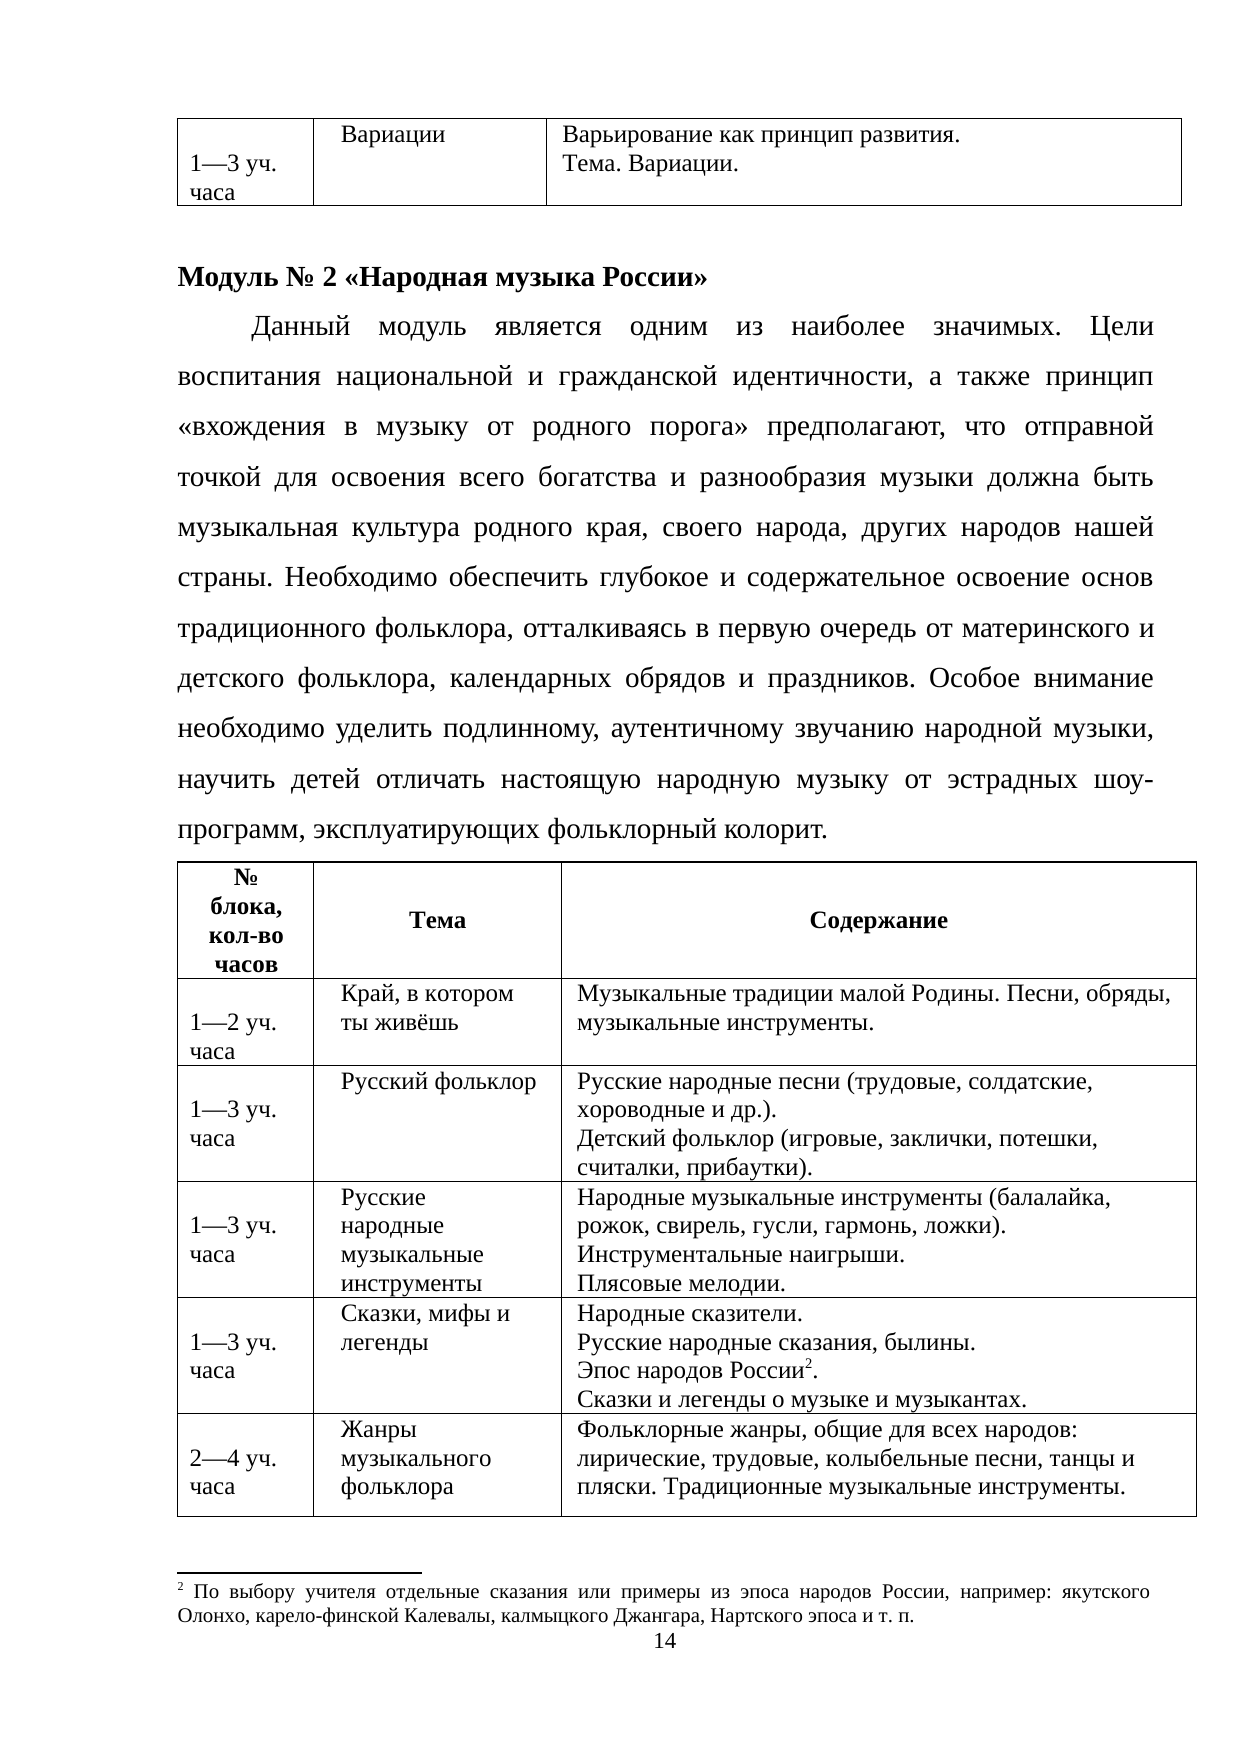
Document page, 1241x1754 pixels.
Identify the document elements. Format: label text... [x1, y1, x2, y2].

table_cell Край, в котором ты живёшь [314, 979, 561, 1065]
table_cell Русский фольклор [314, 1066, 561, 1181]
table_cell Русские народные музыкальные инструменты [314, 1182, 561, 1297]
table_cell Музыкальные традиции малой Родины. Песни, обряды, музыкальные инструменты. [562, 979, 1196, 1065]
table_cell Вариации [314, 119, 546, 205]
table_header № блока, кол-во часов [178, 863, 313, 977]
text Данный модуль является одним из наиболее значимых. Цели воспитания национальной и гражданской идентичности, а также принцип «вхождения в музыку от родного порога» предполагают, что отправной точкой для освоения всего богатства и разнообразия музыки должна быть музыкальная культура родного края, своего народа, других народов нашей страны. Необходимо обеспечить глубокое и содержательное освоение основ традиционного фольклора, отталкиваясь в первую очередь от материнского и детского фольклора, календарных обрядов и праздников. Особое внимание необходимо уделить подлинному, аутентичному звучанию народной музыки, научить детей отличать настоящую народную музыку от эстрадных шоу-программ, эксплуатирующих фольклорный колорит. [177, 308, 1155, 844]
subtitle Модуль № 2 «Народная музыка России» [177, 259, 1152, 293]
table_header Тема [314, 863, 561, 977]
table_cell 1—3 уч. часа [178, 1298, 313, 1413]
table_cell Фольклорные жанры, общие для всех народов: лирические, трудовые, колыбельные песни, танцы и пляски. Традиционные музыкальные инструменты. [562, 1414, 1196, 1516]
table_cell Русские народные песни (трудовые, солдатские, хороводные и др.). Детский фольклор (игровые, заклички, потешки, считалки, прибаутки). [562, 1066, 1196, 1181]
table_cell 1—2 уч. часа [178, 979, 313, 1065]
table_cell Сказки, мифы и легенды [314, 1298, 561, 1413]
table_cell Народные музыкальные инструменты (балалайка, рожок, свирель, гусли, гармонь, ложки). Инструментальные наигрыши. Плясовые мелодии. [562, 1182, 1196, 1297]
table_cell 1—3 уч. часа [178, 1182, 313, 1297]
table_cell 1—3 уч. часа [178, 1066, 313, 1181]
table_cell Народные сказители. Русские народные сказания, былины. Эпос народов России. Сказки и легенды о музыке и музыкантах. [562, 1298, 1196, 1413]
table_cell 2—4 уч. часа [178, 1414, 313, 1516]
table_header Содержание [562, 863, 1196, 977]
table_cell Жанры музыкального фольклора [314, 1414, 561, 1516]
table_cell 1—3 уч. часа [178, 119, 313, 205]
table_cell Варьирование как принцип развития. Тема. Вариации. [547, 119, 1181, 205]
